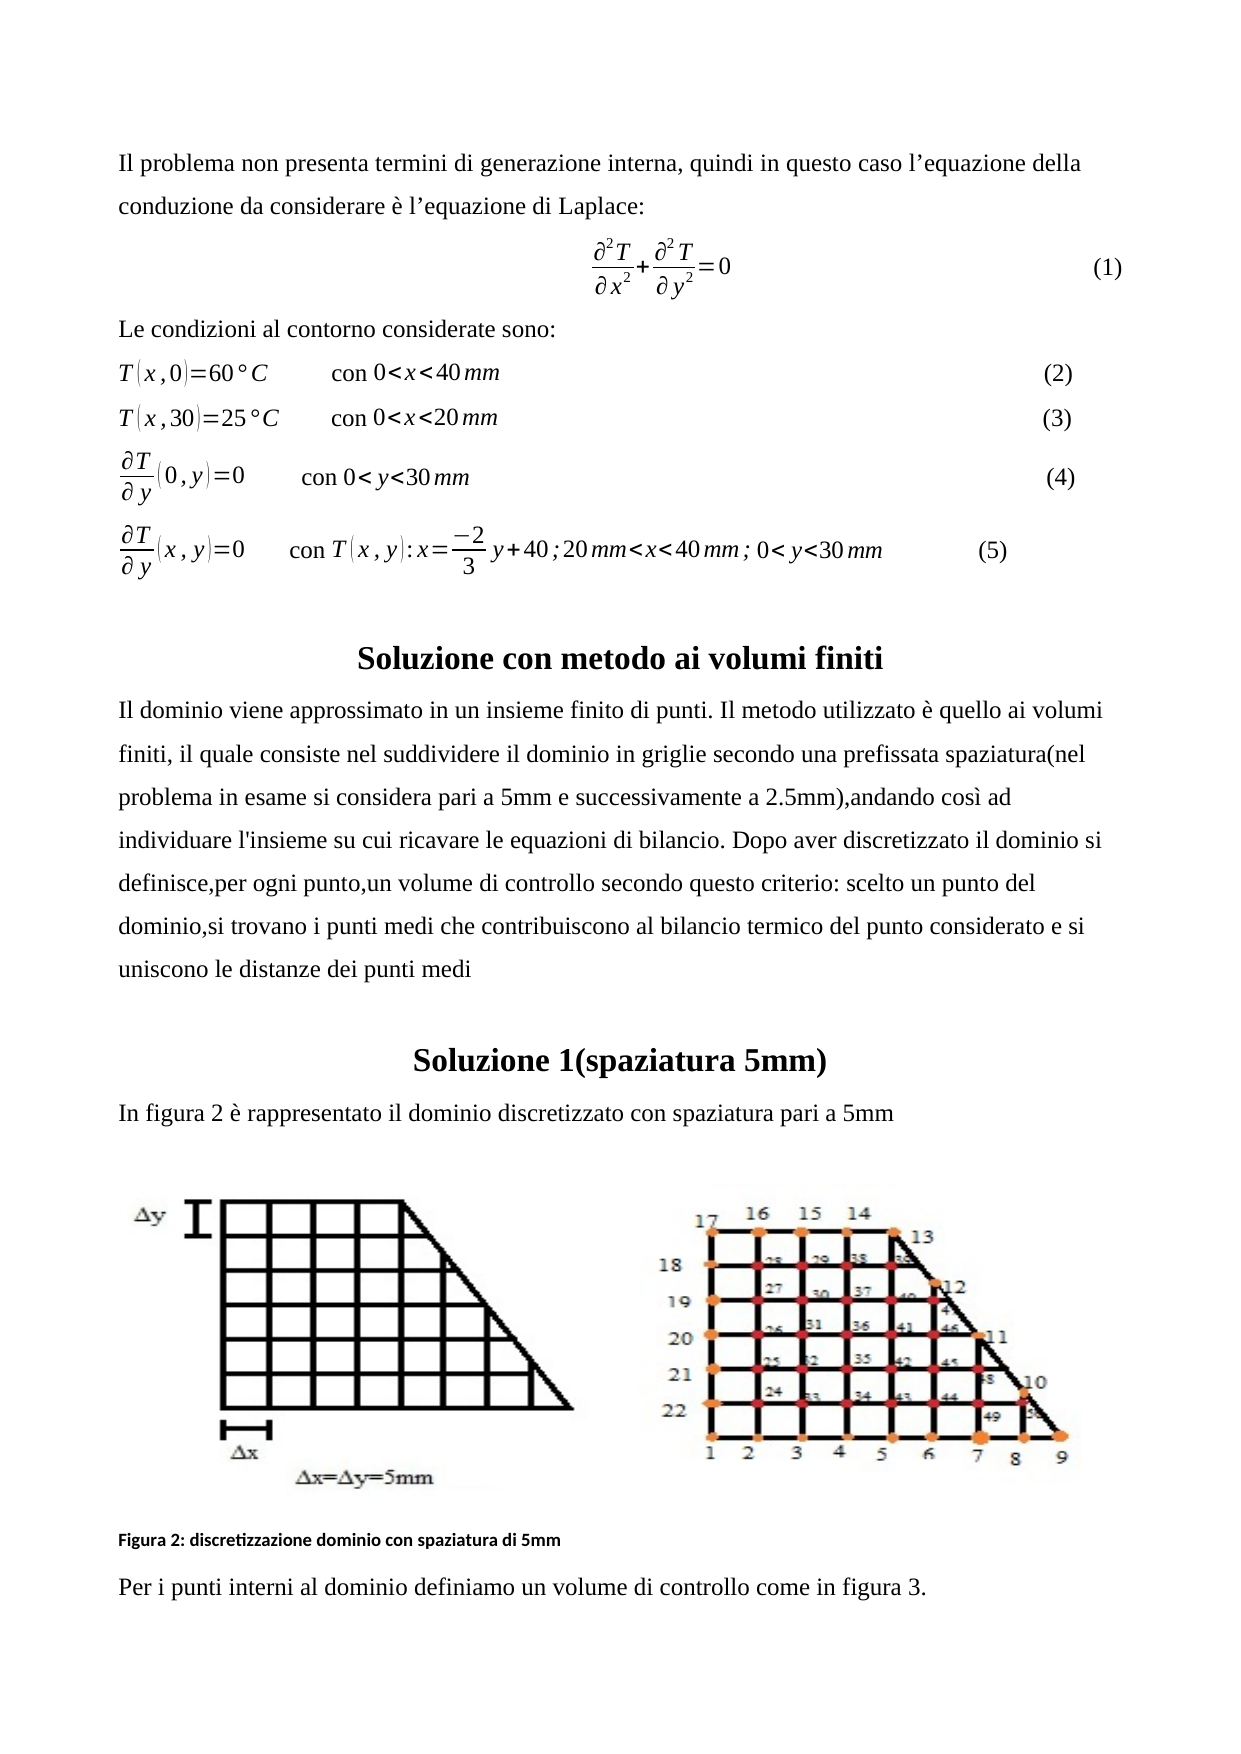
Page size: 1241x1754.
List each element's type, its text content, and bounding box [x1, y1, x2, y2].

text Soluzione 1(spaziatura 5mm) [118, 1041, 1122, 1079]
text Il problema non presenta termini di generazione interna, quindi in questo caso l’equazione della conduzione da considerare è l’equazione di Laplace: [118, 148, 1122, 219]
text con (2) [118, 357, 1122, 388]
text Soluzione con metodo ai volumi finiti [118, 638, 1122, 676]
text Le condizioni al contorno considerate sono: [118, 314, 1122, 343]
text In figura 2 è rappresentato il dominio discretizzato con spaziatura pari a 5mm [118, 1098, 1122, 1127]
text con (4) [118, 447, 1122, 506]
picture [118, 1184, 1103, 1514]
text con (5) [118, 521, 1122, 581]
text Figura 2: discretizzazione dominio con spaziatura di 5mm [118, 1528, 1122, 1551]
text (1) [118, 234, 1122, 300]
text Per i punti interni al dominio definiamo un volume di controllo come in figura 3. [118, 1572, 1122, 1600]
text Il dominio viene approssimato in un insieme finito di punti. Il metodo utilizzato è quello ai volumi finiti, il quale consiste nel suddividere il dominio in griglie secondo una prefissata spaziatura(nel problema in esame si considera pari a 5mm e successivamente a 2.5mm),andando così ad individuare l'insieme su cui ricavare le equazioni di bilancio. Dopo aver discretizzato il dominio si definisce,per ogni punto,un volume di controllo secondo questo criterio: scelto un punto del dominio,si trovano i punti medi che contribuiscono al bilancio termico del punto considerato e si uniscono le distanze dei punti medi [118, 696, 1122, 983]
text con (3) [118, 402, 1122, 433]
